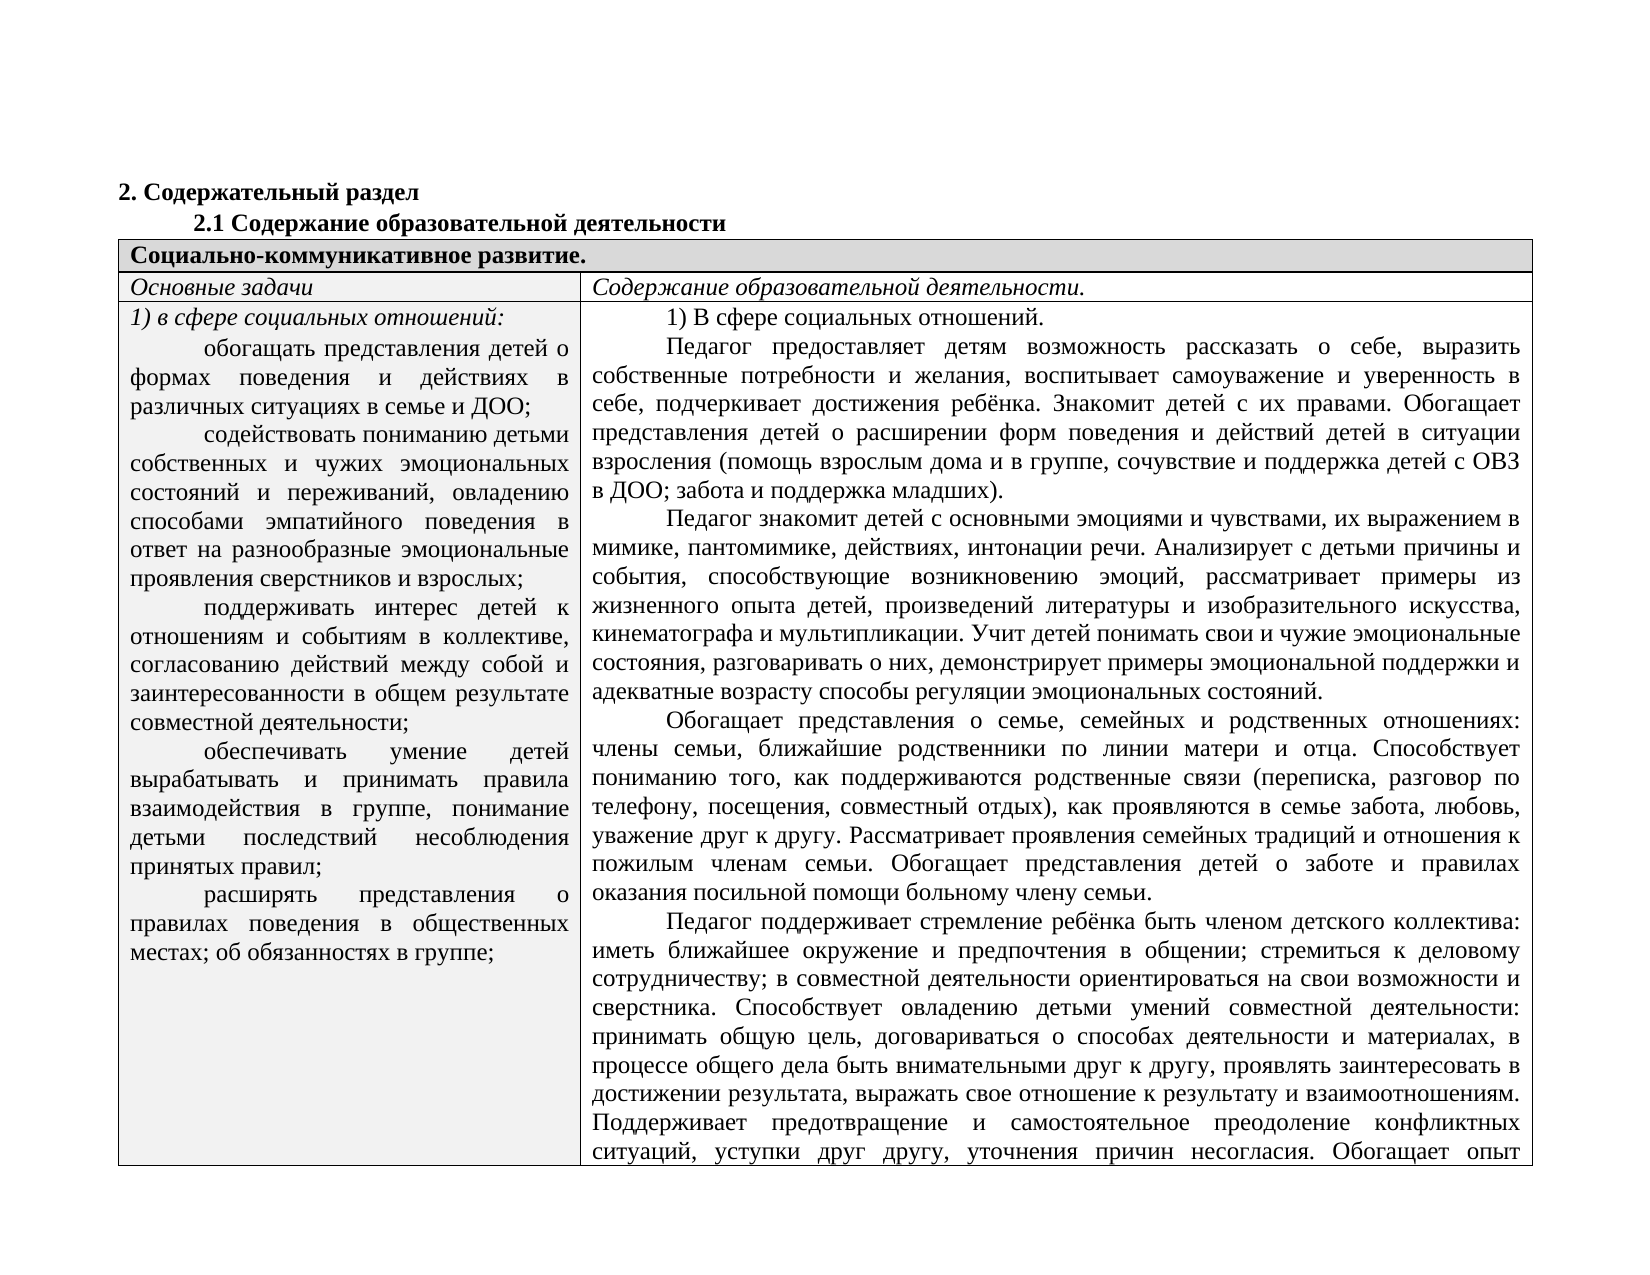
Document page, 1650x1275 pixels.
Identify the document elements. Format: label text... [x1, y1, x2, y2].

subtitle 2. Содержательный раздел [118, 177, 1532, 206]
table_cell Содержание образовательной деятельности. [581, 273, 1532, 301]
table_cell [581, 302, 1532, 1165]
table_header Социально-коммуникативное развитие. [119, 240, 1532, 271]
table_cell Основные задачи [119, 273, 580, 301]
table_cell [119, 302, 580, 1165]
subtitle 2.1 Содержание образовательной деятельности [193, 208, 1532, 237]
